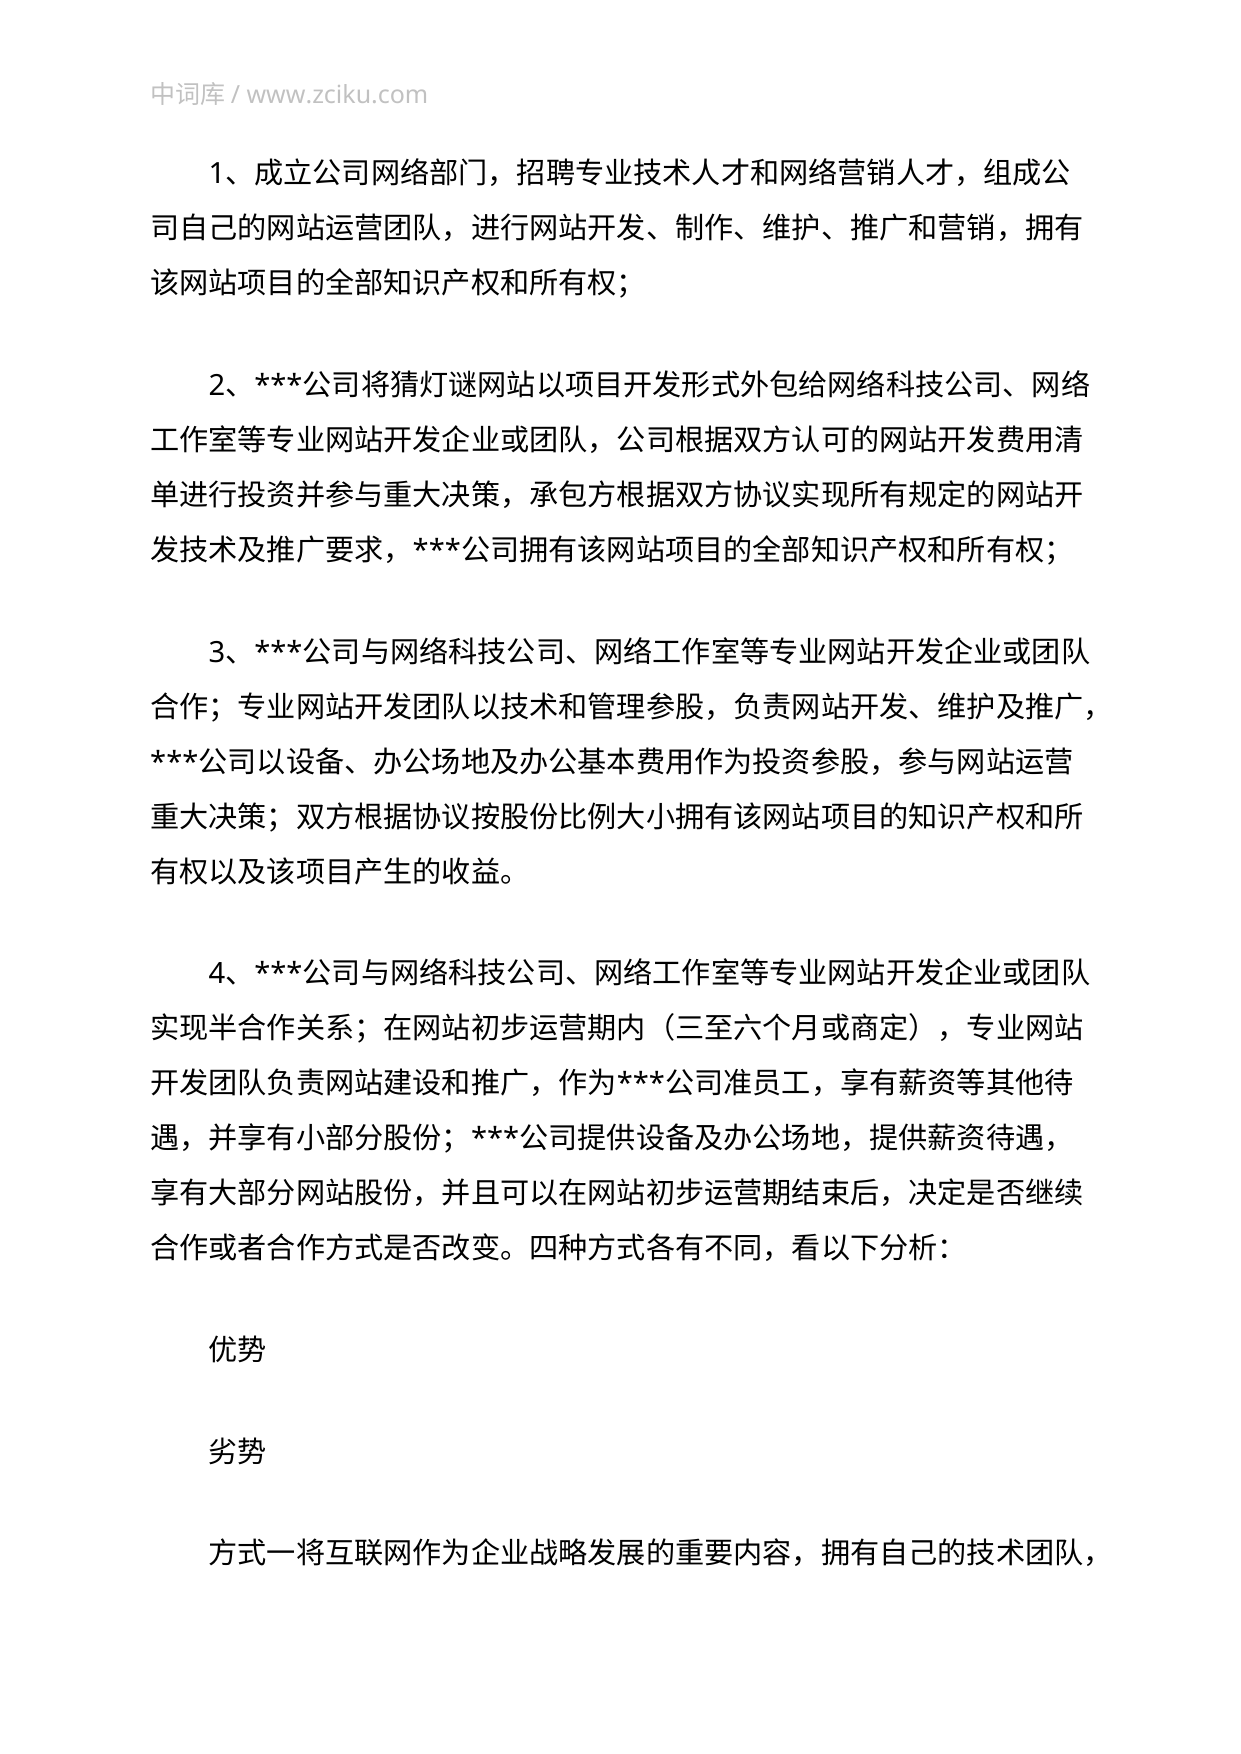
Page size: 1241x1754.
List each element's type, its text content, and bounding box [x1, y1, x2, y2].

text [150, 1530, 1090, 1572]
text 劣势 [150, 1428, 1090, 1471]
text 1、成立公司网络部门，招聘专业技术人才和网络营销人才，组成公司自己的网站运营团队，进行网站开发、制作、维护、推广和营销，拥有该网站项目的全部知识产权和所有权； [150, 150, 1090, 302]
text 优势 [150, 1327, 1090, 1369]
text 2、***公司将猜灯谜网站以项目开发形式外包给网络科技公司、网络工作室等专业网站开发企业或团队，公司根据双方认可的网站开发费用清单进行投资并参与重大决策，承包方根据双方协议实现所有规定的网站开发技术及推广要求，***公司拥有该网站项目的全部知识产权和所有权； [150, 362, 1090, 569]
text 4、***公司与网络科技公司、网络工作室等专业网站开发企业或团队实现半合作关系；在网站初步运营期内（三至六个月或商定），专业网站开发团队负责网站建设和推广，作为***公司准员工，享有薪资等其他待遇，并享有小部分股份；***公司提供设备及办公场地，提供薪资待遇，享有大部分网站股份，并且可以在网站初步运营期结束后，决定是否继续合作或者合作方式是否改变。四种方式各有不同，看以下分析： [150, 950, 1090, 1267]
text 3、***公司与网络科技公司、网络工作室等专业网站开发企业或团队合作；专业网站开发团队以技术和管理参股，负责网站开发、维护及推广，***公司以设备、办公场地及办公基本费用作为投资参股，参与网站运营重大决策；双方根据协议按股份比例大小拥有该网站项目的知识产权和所有权以及该项目产生的收益。 [150, 628, 1090, 891]
